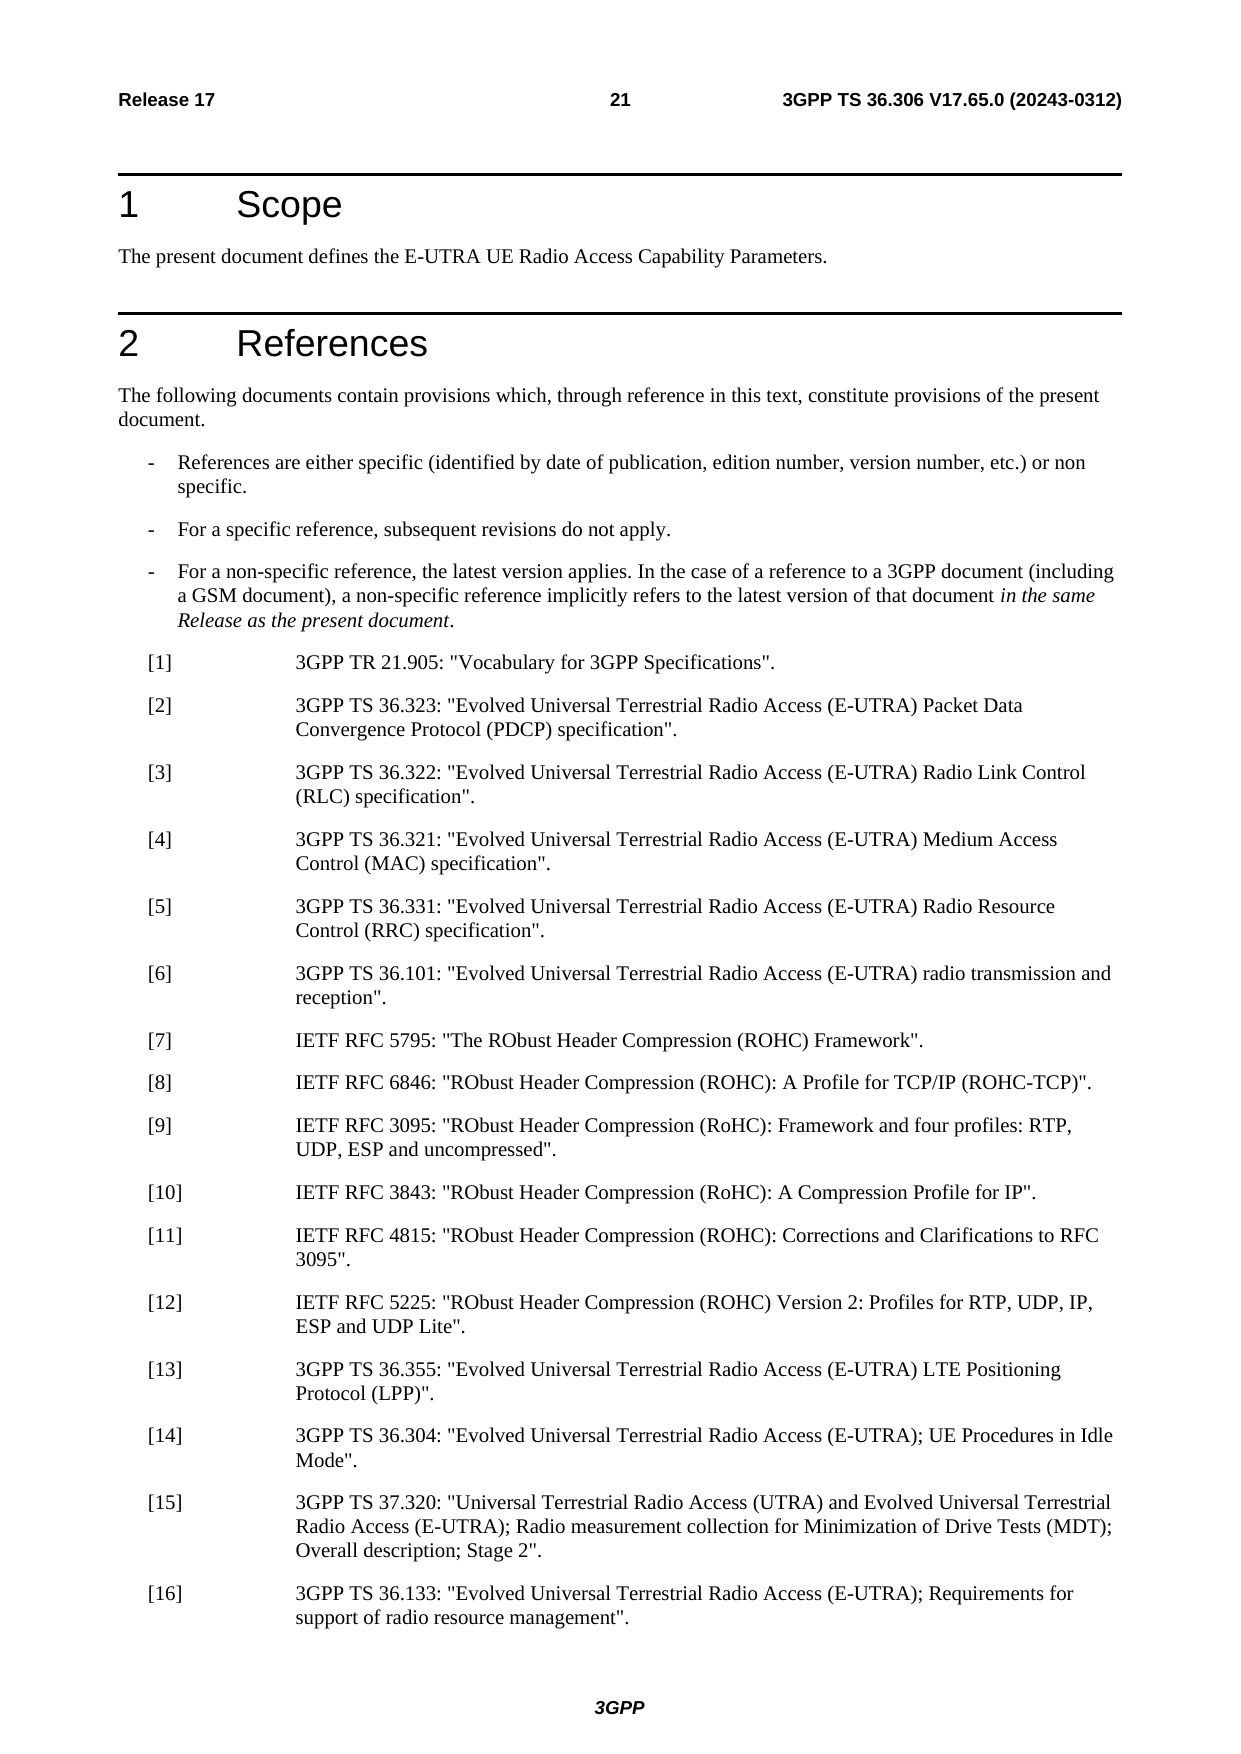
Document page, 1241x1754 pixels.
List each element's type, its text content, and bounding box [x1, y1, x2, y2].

text [10] IETF RFC 3843: "RObust Header Compression (RoHC): A Compression Profile for IP". [148, 1180, 1122, 1204]
text [16] 3GPP TS 36.133: "Evolved Universal Terrestrial Radio Access (E-UTRA); Requirements for support of radio resource management". [148, 1581, 1122, 1629]
text [6] 3GPP TS 36.101: "Evolved Universal Terrestrial Radio Access (E-UTRA) radio transmission and reception". [148, 961, 1122, 1009]
text [11] IETF RFC 4815: "RObust Header Compression (ROHC): Corrections and Clarifications to RFC 3095". [148, 1223, 1122, 1271]
subtitle 1 Scope [118, 176, 1122, 225]
text [3] 3GPP TS 36.322: "Evolved Universal Terrestrial Radio Access (E-UTRA) Radio Link Control (RLC) specification". [148, 760, 1122, 808]
text The present document defines the E-UTRA UE Radio Access Capability Parameters. [118, 244, 1122, 268]
text [15] 3GPP TS 37.320: "Universal Terrestrial Radio Access (UTRA) and Evolved Universal Terrestrial Radio Access (E-UTRA); Radio measurement collection for Minimization of Drive Tests (MDT); Overall description; Stage 2". [148, 1490, 1122, 1562]
text The following documents contain provisions which, through reference in this text, constitute provisions of the present document. [118, 383, 1122, 431]
text [14] 3GPP TS 36.304: "Evolved Universal Terrestrial Radio Access (E-UTRA); UE Procedures in Idle Mode". [148, 1423, 1122, 1472]
text [9] IETF RFC 3095: "RObust Header Compression (RoHC): Framework and four profiles: RTP, UDP, ESP and uncompressed". [148, 1113, 1122, 1161]
text [7] IETF RFC 5795: "The RObust Header Compression (ROHC) Framework". [148, 1027, 1122, 1052]
text - For a specific reference, subsequent revisions do not apply. [148, 517, 1122, 541]
text [8] IETF RFC 6846: "RObust Header Compression (ROHC): A Profile for TCP/IP (ROHC-TCP)". [148, 1070, 1122, 1094]
text [1] 3GPP TR 21.905: "Vocabulary for 3GPP Specifications". [148, 650, 1122, 674]
text - References are either specific (identified by date of publication, edition number, version number, etc.) or non specific. [148, 450, 1122, 498]
text [4] 3GPP TS 36.321: "Evolved Universal Terrestrial Radio Access (E-UTRA) Medium Access Control (MAC) specification". [148, 827, 1122, 875]
text [13] 3GPP TS 36.355: "Evolved Universal Terrestrial Radio Access (E-UTRA) LTE Positioning Protocol (LPP)". [148, 1357, 1122, 1405]
subtitle 2 References [118, 315, 1122, 364]
text [12] IETF RFC 5225: "RObust Header Compression (ROHC) Version 2: Profiles for RTP, UDP, IP, ESP and UDP Lite". [148, 1290, 1122, 1338]
text [2] 3GPP TS 36.323: "Evolved Universal Terrestrial Radio Access (E-UTRA) Packet Data Convergence Protocol (PDCP) specification". [148, 693, 1122, 741]
text [5] 3GPP TS 36.331: "Evolved Universal Terrestrial Radio Access (E-UTRA) Radio Resource Control (RRC) specification". [148, 894, 1122, 942]
text - For a non-specific reference, the latest version applies. In the case of a reference to a 3GPP document (including a GSM document), a non-specific reference implicitly refers to the latest version of that document in the same Release as the present document. [148, 559, 1122, 632]
